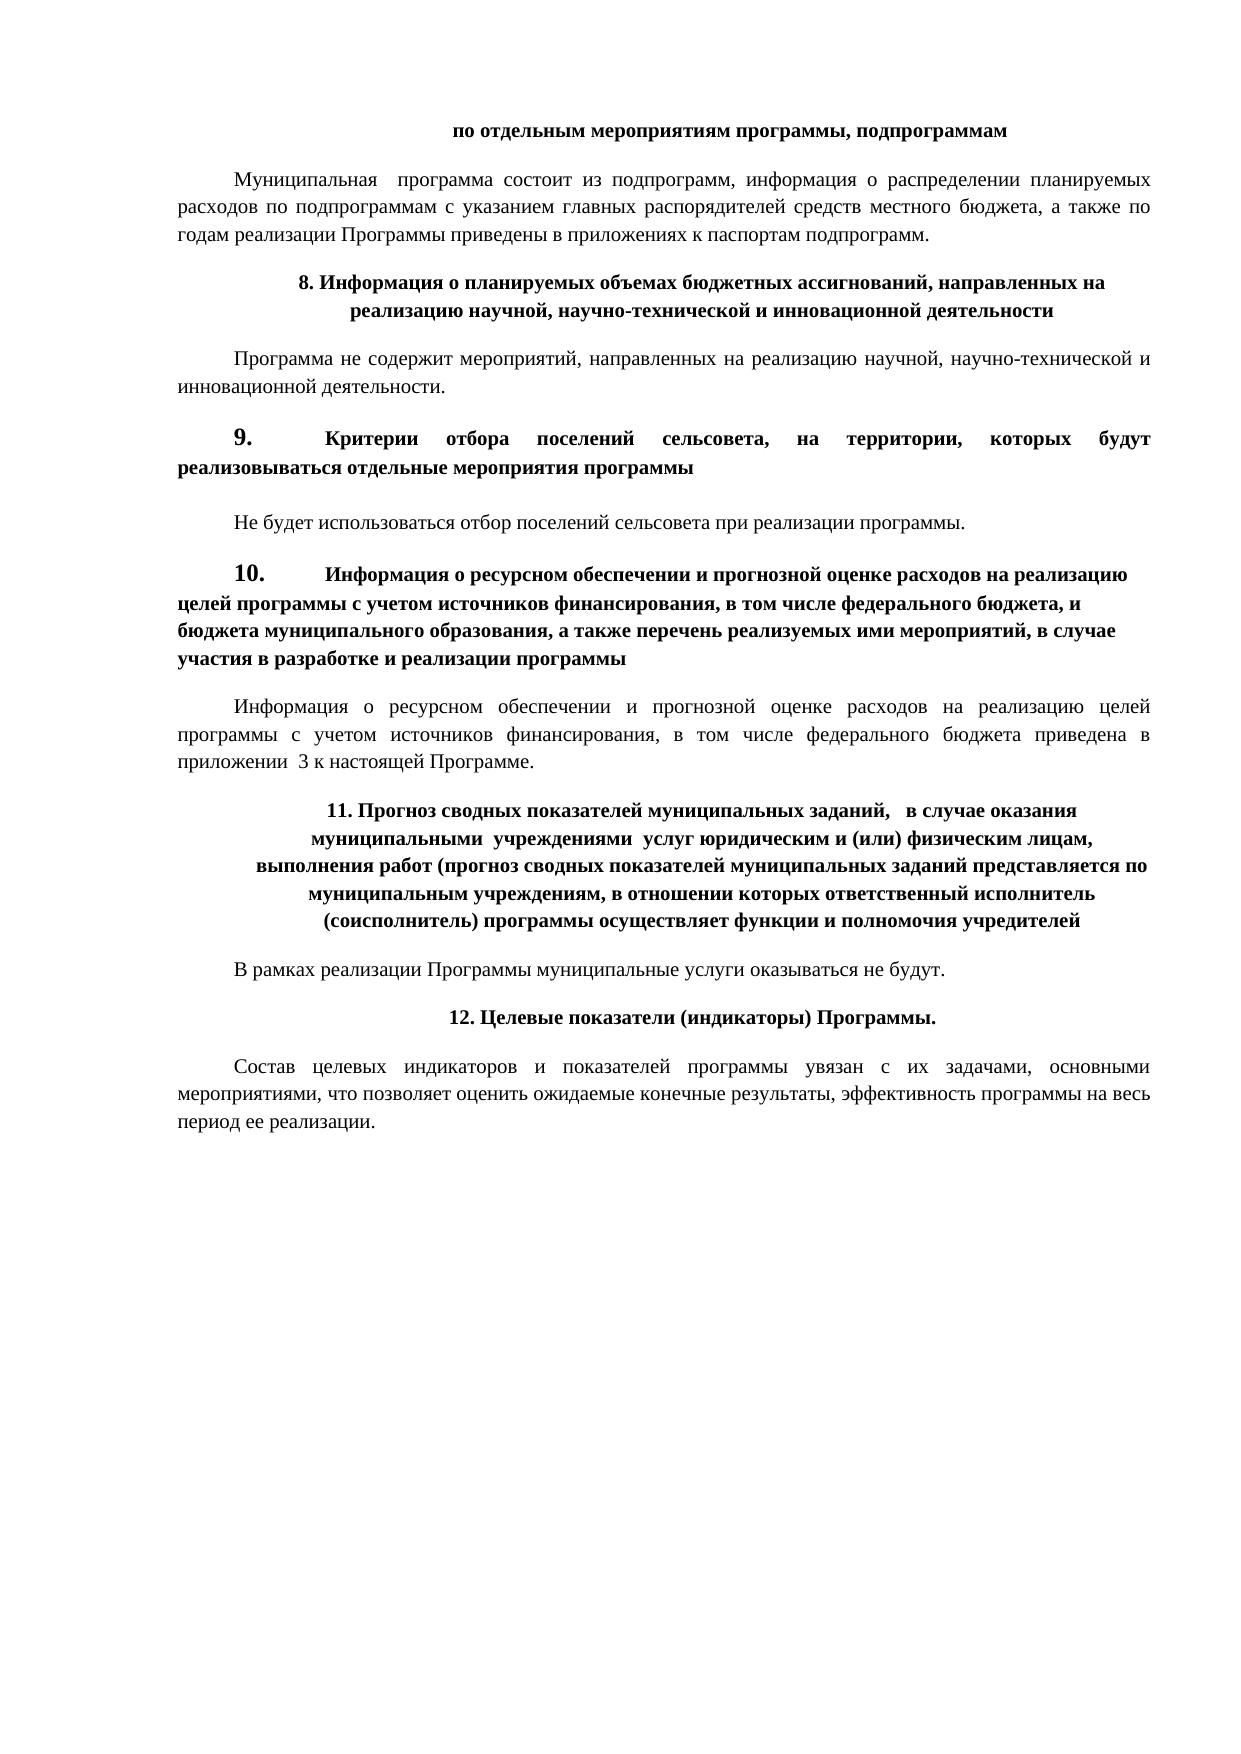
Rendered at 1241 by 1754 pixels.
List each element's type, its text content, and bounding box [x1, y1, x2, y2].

text Не будет использоваться отбор поселений сельсовета при реализации программы. [177, 510, 1152, 534]
text Состав целевых индикаторов и показателей программы увязан с их задачами, основными мероприятиями, что позволяет оценить ожидаемые конечные результаты, эффективность программы на весь период ее реализации. [177, 1053, 1152, 1133]
text 8. Информация о планируемых объемах бюджетных ассигнований, направленных на реализацию научной, научно-технической и инновационной деятельности [252, 270, 1152, 322]
text В рамках реализации Программы муниципальные услуги оказываться не будут. [177, 957, 1152, 981]
list Информация о ресурсном обеспечении и прогнозной оценке расходов на реализацию целей программы с учетом источников финансирования, в том числе федерального бюджета, и бюджета муниципального образования, а также перечень реализуемых ими мероприятий, в случае участия в разработке и реализации программы [177, 558, 1152, 670]
text по отдельным мероприятиям программы, подпрограммам [252, 118, 1152, 142]
list Критерии отбора поселений сельсовета, на территории, которых будут реализовываться отдельные мероприятия программы [177, 422, 1152, 479]
text Муниципальная программа состоит из подпрограмм, информация о распределении планируемых расходов по подпрограммам с указанием главных распорядителей средств местного бюджета, а также по годам реализации Программы приведены в приложениях к паспортам подпрограмм. [177, 167, 1152, 246]
text 12. Целевые показатели (индикаторы) Программы. [177, 1005, 1152, 1029]
text Информация о ресурсном обеспечении и прогнозной оценке расходов на реализацию целей программы с учетом источников финансирования, в том числе федерального бюджета приведена в приложении 3 к настоящей Программе. [177, 694, 1152, 773]
text Программа не содержит мероприятий, направленных на реализацию научной, научно-технической и инновационной деятельности. [177, 346, 1152, 398]
text 11. Прогноз сводных показателей муниципальных заданий, в случае оказания муниципальными учреждениями услуг юридическим и (или) физическим лицам, выполнения работ (прогноз сводных показателей муниципальных заданий представляется по муниципальным учреждениям, в отношении которых ответственный исполнитель (соисполнитель) программы осуществляет функции и полномочия учредителей [252, 798, 1152, 932]
